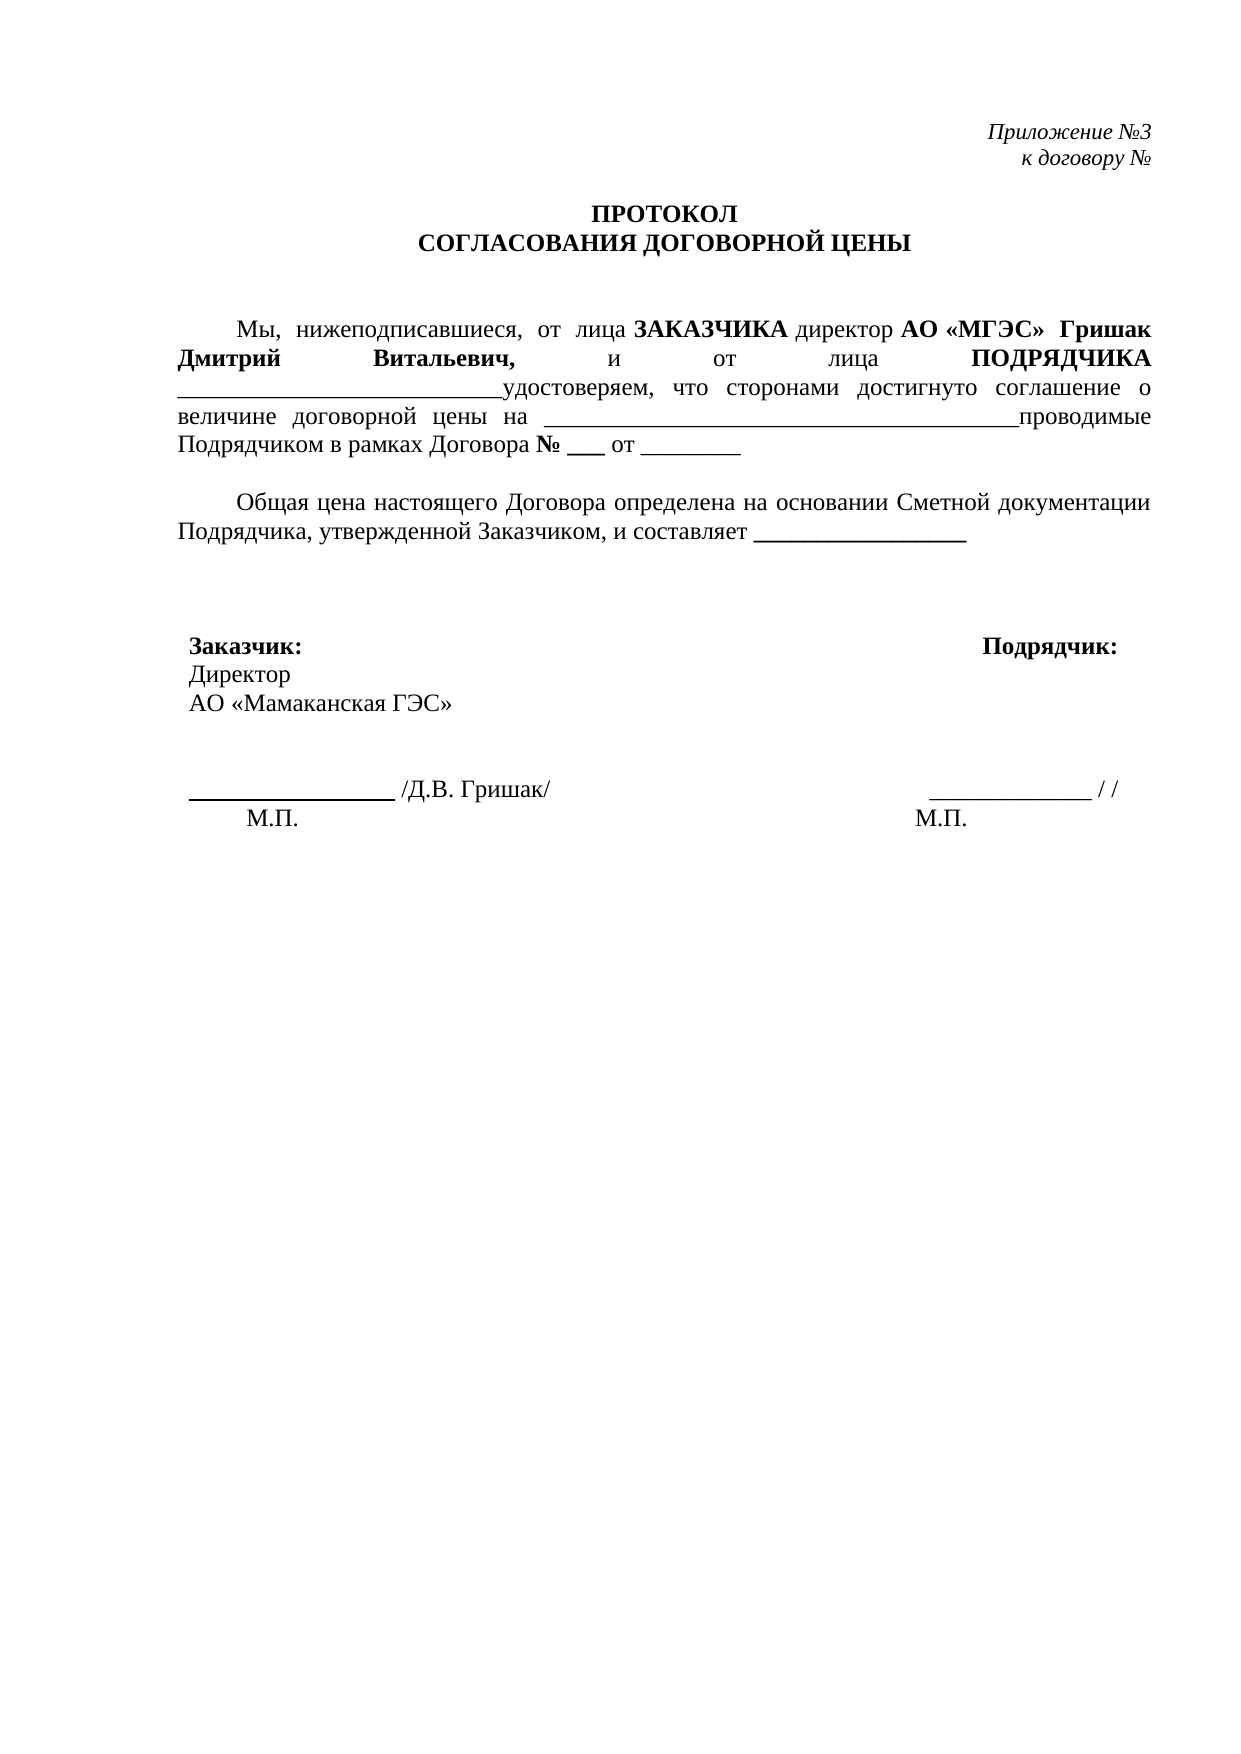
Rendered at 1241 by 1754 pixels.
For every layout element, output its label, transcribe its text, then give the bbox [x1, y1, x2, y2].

text Общая цена настоящего Договора определена на основании Сметной документации Подрядчика, утвержденной Заказчиком, и составляет _________________ [177, 487, 1152, 544]
table_header М.П. М.П. [166, 631, 1141, 889]
text Приложение №3 к договору № [177, 118, 1152, 171]
text СОГЛАСОВАНИЯ ДОГОВОРНОЙ ЦЕНЫ [177, 228, 1152, 257]
text Мы, нижеподписавшиеся, от лица ЗАКАЗЧИКА директор АО «МГЭС» Гришак Дмитрий Витальевич, и от лица ПОДРЯДЧИКА __________________________удостоверяем, что сторонами достигнуто соглашение о величине договорной цены на ______________________________________проводимые Подрядчиком в рамках Договора № ___ от ________ [177, 314, 1152, 458]
text ПРОТОКОЛ [177, 199, 1152, 228]
